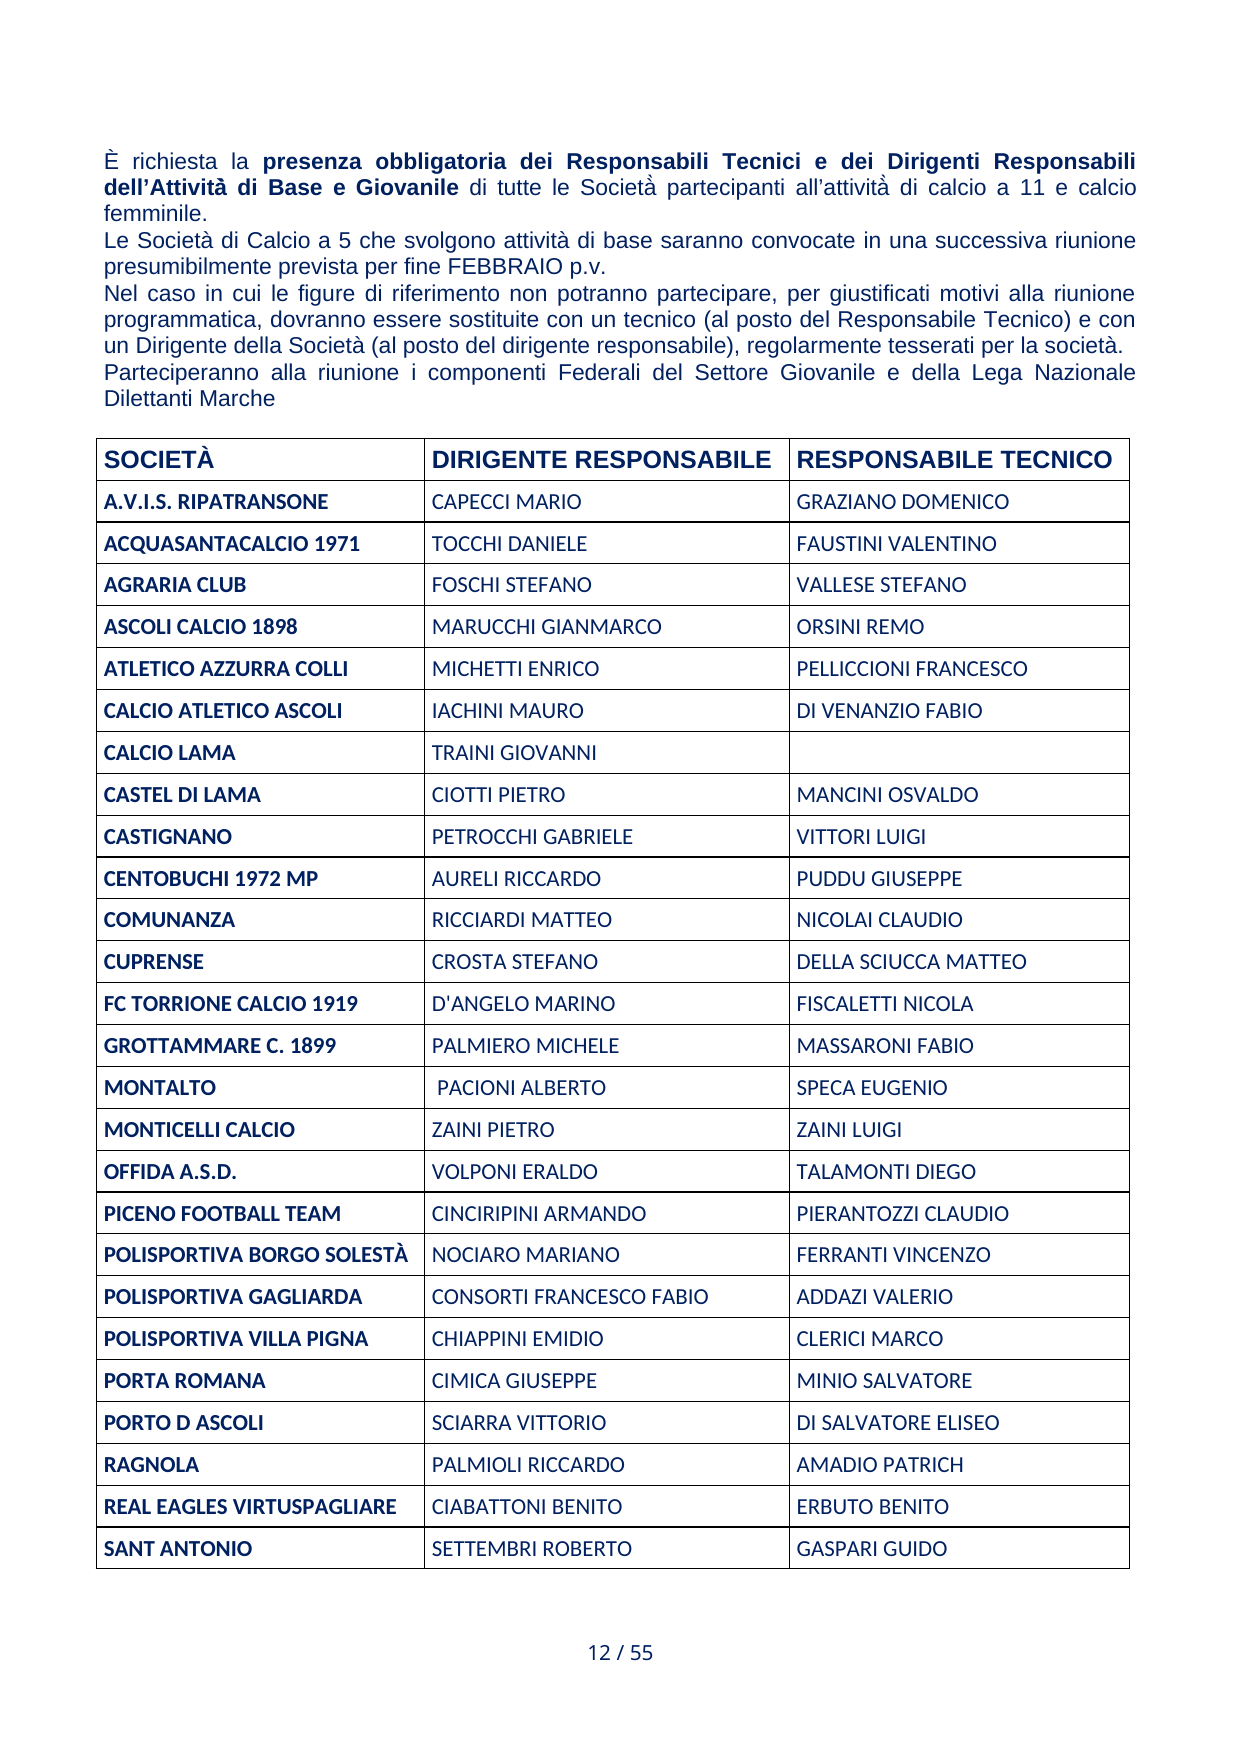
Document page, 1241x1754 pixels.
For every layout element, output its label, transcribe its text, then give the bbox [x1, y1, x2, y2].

table_cell SETTEMBRI ROBERTO [425, 1528, 789, 1568]
table_cell GRAZIANO DOMENICO [790, 481, 1129, 521]
table_cell MONTALTO [97, 1067, 424, 1108]
table_cell TRAINI GIOVANNI [425, 732, 789, 773]
table_cell ORSINI REMO [790, 606, 1129, 647]
table_cell CROSTA STEFANO [425, 941, 789, 982]
table_cell MASSARONI FABIO [790, 1025, 1129, 1066]
table_cell TALAMONTI DIEGO [790, 1151, 1129, 1191]
table_cell CALCIO ATLETICO ASCOLI [97, 690, 424, 731]
table_cell PUDDU GIUSEPPE [790, 858, 1129, 898]
table_cell TOCCHI DANIELE [425, 523, 789, 563]
table_cell CASTEL DI LAMA [97, 774, 424, 814]
table_cell POLISPORTIVA VILLA PIGNA [97, 1318, 424, 1359]
table_cell FOSCHI STEFANO [425, 564, 789, 605]
table_cell CENTOBUCHI 1972 MP [97, 858, 424, 898]
table_cell CALCIO LAMA [97, 732, 424, 773]
text Parteciperanno alla riunione i componenti Federali del Settore Giovanile e della Lega Nazionale Dilettanti Marche [103, 358, 1137, 411]
table_cell PICENO FOOTBALL TEAM [97, 1193, 424, 1233]
table_cell D'ANGELO MARINO [425, 983, 789, 1024]
table_header RESPONSABILE TECNICO [790, 439, 1129, 479]
table_cell DI VENANZIO FABIO [790, 690, 1129, 731]
table_cell CLERICI MARCO [790, 1318, 1129, 1359]
table_cell FISCALETTI NICOLA [790, 983, 1129, 1024]
text È richiesta la presenza obbligatoria dei Responsabili Tecnici e dei Dirigenti Responsabili dell’Attività̀ di Base e Giovanile di tutte le Società̀ partecipanti all’attività̀ di calcio a 11 e calcio femminile. Le Società di Calcio a 5 che svolgono attività di base saranno convocate in una successiva riunione presumibilmente prevista per fine FEBBRAIO p.v. [103, 148, 1137, 279]
table_cell PORTA ROMANA [97, 1360, 424, 1401]
table_cell [790, 732, 1129, 773]
table_cell CIABATTONI BENITO [425, 1486, 789, 1526]
table_cell ATLETICO AZZURRA COLLI [97, 648, 424, 689]
table_cell NOCIARO MARIANO [425, 1234, 789, 1275]
table_header SOCIETÀ [97, 439, 424, 479]
table_cell ZAINI PIETRO [425, 1109, 789, 1149]
table_cell OFFIDA A.S.D. [97, 1151, 424, 1191]
table_cell CIMICA GIUSEPPE [425, 1360, 789, 1401]
table_cell VITTORI LUIGI [790, 816, 1129, 856]
table_cell CUPRENSE [97, 941, 424, 982]
table_cell CHIAPPINI EMIDIO [425, 1318, 789, 1359]
table_cell PALMIERO MICHELE [425, 1025, 789, 1066]
table_cell VOLPONI ERALDO [425, 1151, 789, 1191]
table_cell CAPECCI MARIO [425, 481, 789, 521]
table_cell DELLA SCIUCCA MATTEO [790, 941, 1129, 982]
table_cell POLISPORTIVA GAGLIARDA [97, 1276, 424, 1317]
table_cell A.V.I.S. RIPATRANSONE [97, 481, 424, 521]
table_cell ACQUASANTACALCIO 1971 [97, 523, 424, 563]
text Nel caso in cui le figure di riferimento non potranno partecipare, per giustificati motivi alla riunione programmatica, dovranno essere sostituite con un tecnico (al posto del Responsabile Tecnico) e con un Dirigente della Società (al posto del dirigente responsabile), regolarmente tesserati per la società. [103, 279, 1137, 358]
table_cell GROTTAMMARE C. 1899 [97, 1025, 424, 1066]
table_cell PIERANTOZZI CLAUDIO [790, 1193, 1129, 1233]
table_cell ERBUTO BENITO [790, 1486, 1129, 1526]
table_cell PORTO D ASCOLI [97, 1402, 424, 1443]
table_cell SANT ANTONIO [97, 1528, 424, 1568]
table_header DIRIGENTE RESPONSABILE [425, 439, 789, 479]
table_cell FAUSTINI VALENTINO [790, 523, 1129, 563]
table_cell PACIONI ALBERTO [425, 1067, 789, 1108]
table_cell AMADIO PATRICH [790, 1444, 1129, 1484]
table_cell RICCIARDI MATTEO [425, 899, 789, 940]
table_cell SPECA EUGENIO [790, 1067, 1129, 1108]
table_cell CIOTTI PIETRO [425, 774, 789, 814]
table_cell ZAINI LUIGI [790, 1109, 1129, 1149]
table_cell REAL EAGLES VIRTUSPAGLIARE [97, 1486, 424, 1526]
table_cell RAGNOLA [97, 1444, 424, 1484]
table_cell GASPARI GUIDO [790, 1528, 1129, 1568]
table_cell CINCIRIPINI ARMANDO [425, 1193, 789, 1233]
table_cell AGRARIA CLUB [97, 564, 424, 605]
table_cell ASCOLI CALCIO 1898 [97, 606, 424, 647]
table_cell AURELI RICCARDO [425, 858, 789, 898]
table_cell IACHINI MAURO [425, 690, 789, 731]
table_cell SCIARRA VITTORIO [425, 1402, 789, 1443]
table_cell PELLICCIONI FRANCESCO [790, 648, 1129, 689]
table_cell PETROCCHI GABRIELE [425, 816, 789, 856]
table_cell NICOLAI CLAUDIO [790, 899, 1129, 940]
table_cell ADDAZI VALERIO [790, 1276, 1129, 1317]
table_cell COMUNANZA [97, 899, 424, 940]
table_cell DI SALVATORE ELISEO [790, 1402, 1129, 1443]
table_cell MINIO SALVATORE [790, 1360, 1129, 1401]
table_cell MICHETTI ENRICO [425, 648, 789, 689]
table_cell CASTIGNANO [97, 816, 424, 856]
table_cell VALLESE STEFANO [790, 564, 1129, 605]
table_cell CONSORTI FRANCESCO FABIO [425, 1276, 789, 1317]
table_cell POLISPORTIVA BORGO SOLESTÀ [97, 1234, 424, 1275]
table_cell FERRANTI VINCENZO [790, 1234, 1129, 1275]
table_cell FC TORRIONE CALCIO 1919 [97, 983, 424, 1024]
table_cell MONTICELLI CALCIO [97, 1109, 424, 1149]
table_cell MARUCCHI GIANMARCO [425, 606, 789, 647]
table_cell MANCINI OSVALDO [790, 774, 1129, 814]
table_cell PALMIOLI RICCARDO [425, 1444, 789, 1484]
